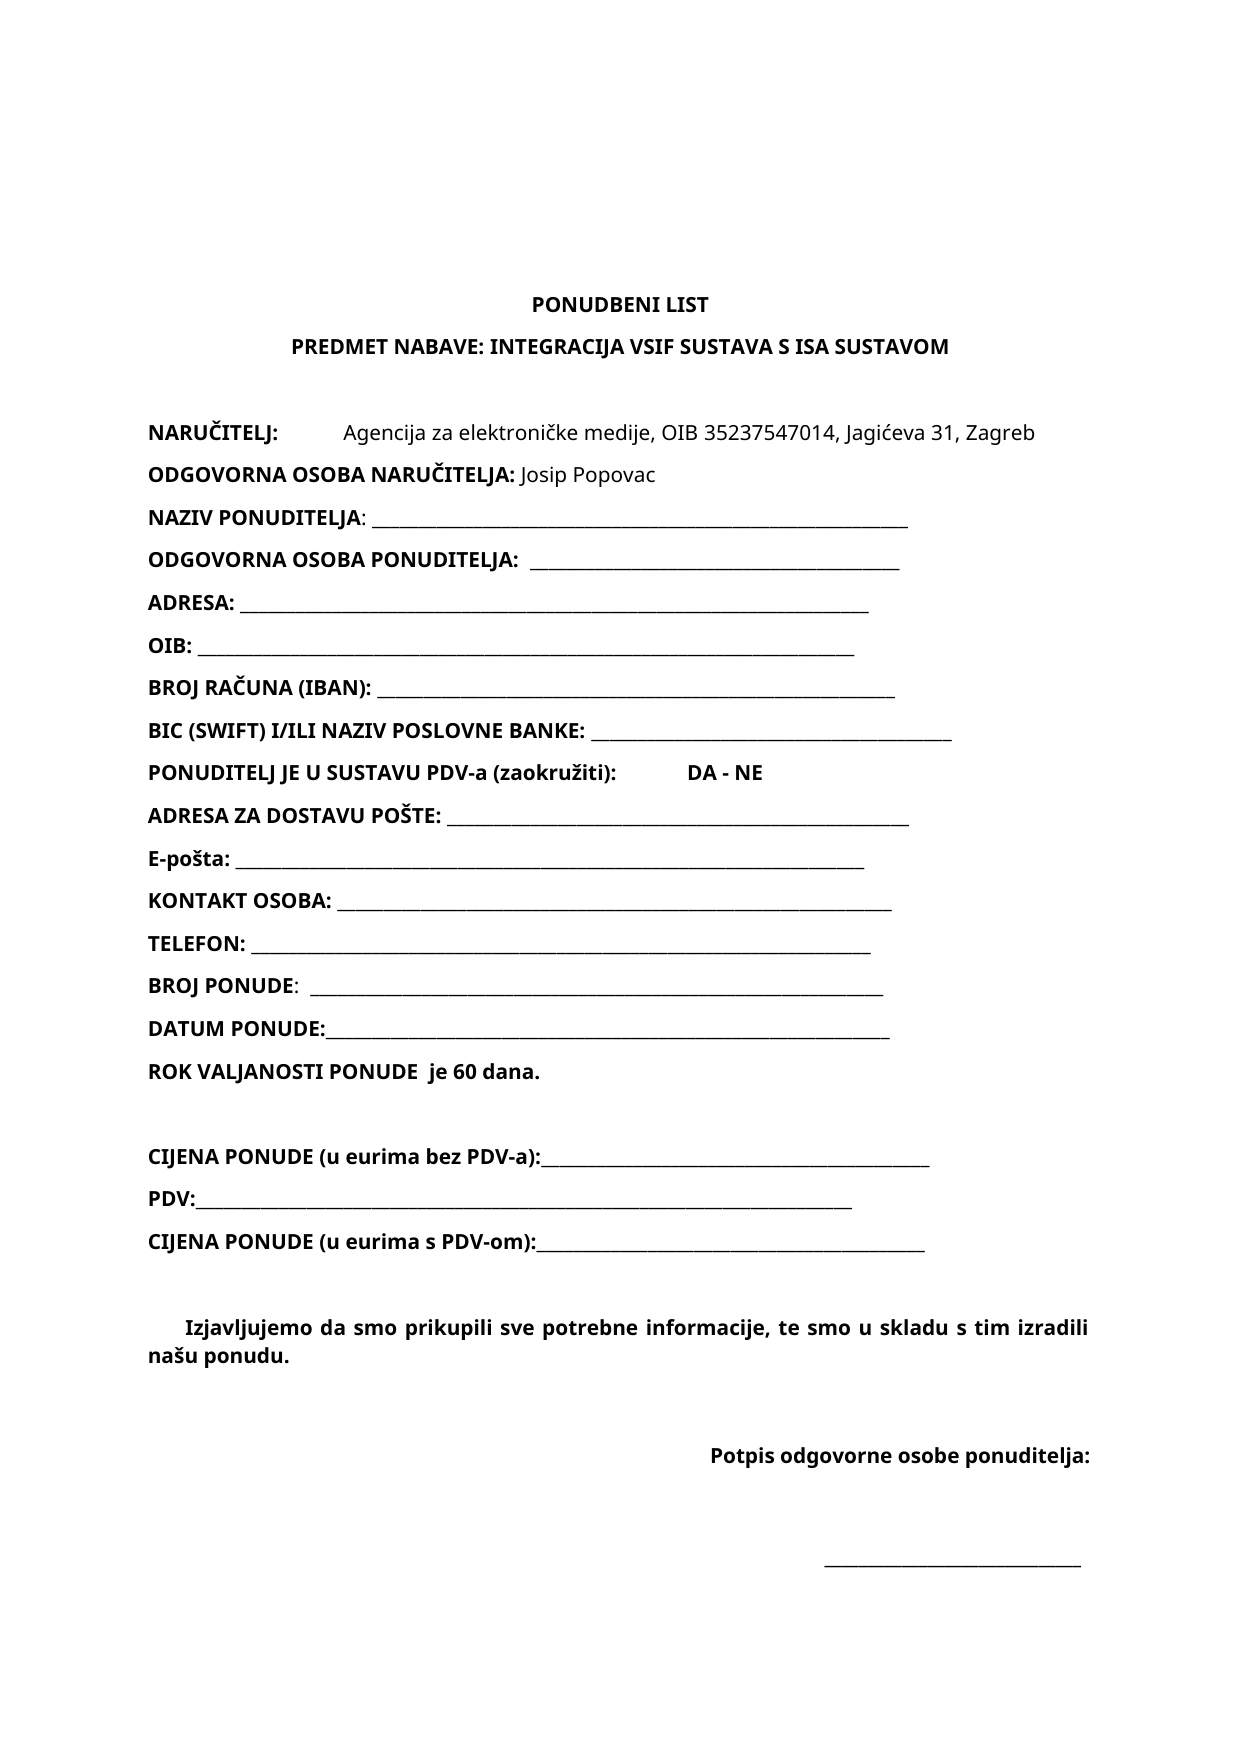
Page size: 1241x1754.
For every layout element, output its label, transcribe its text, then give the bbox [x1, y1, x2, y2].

text DATUM PONUDE:_____________________________________________________________ [148, 1014, 1093, 1043]
text KONTAKT OSOBA: ____________________________________________________________ [148, 886, 1093, 915]
text E-pošta: ____________________________________________________________________ [148, 844, 1093, 872]
text NARUČITELJ: Agencija za elektroničke medije, OIB 35237547014, Jagićeva 31, Zagreb [148, 418, 1093, 446]
text BROJ PONUDE: ______________________________________________________________ [148, 972, 1093, 1000]
text ROK VALJANOSTI PONUDE je 60 dana. [148, 1057, 1093, 1085]
text BROJ RAČUNA (IBAN): ________________________________________________________ [148, 673, 1093, 702]
text ODGOVORNA OSOBA NARUČITELJA: Josip Popovac [148, 460, 1093, 489]
text ODGOVORNA OSOBA PONUDITELJA: ________________________________________ [148, 546, 1093, 574]
text TELEFON: ___________________________________________________________________ [148, 929, 1093, 957]
text PONUDITELJ JE U SUSTAVU PDV-a (zaokružiti): DA - NE [148, 758, 1093, 787]
text NAZIV PONUDITELJA: __________________________________________________________ [148, 503, 1093, 531]
text CIJENA PONUDE (u eurima bez PDV-a):__________________________________________ [148, 1142, 1093, 1170]
text ADRESA: ____________________________________________________________________ [148, 588, 1093, 617]
text PDV:_______________________________________________________________________ [148, 1184, 1093, 1213]
text ______________________________ [148, 1542, 1091, 1570]
text OIB: _______________________________________________________________________ [148, 631, 1093, 659]
text ADRESA ZA DOSTAVU POŠTE: __________________________________________________ [148, 801, 1093, 829]
text Potpis odgovorne osobe ponuditelja: [148, 1441, 1091, 1470]
text PREDMET NABAVE: INTEGRACIJA VSIF SUSTAVA S ISA SUSTAVOM [148, 332, 1093, 361]
text PONUDBENI LIST [148, 290, 1093, 318]
text Izjavljujemo da smo prikupili sve potrebne informacije, te smo u skladu s tim izradili našu ponudu. [148, 1313, 1091, 1369]
text CIJENA PONUDE (u eurima s PDV-om):__________________________________________ [148, 1227, 1093, 1256]
text BIC (SWIFT) I/ILI NAZIV POSLOVNE BANKE: _______________________________________ [148, 716, 1093, 744]
